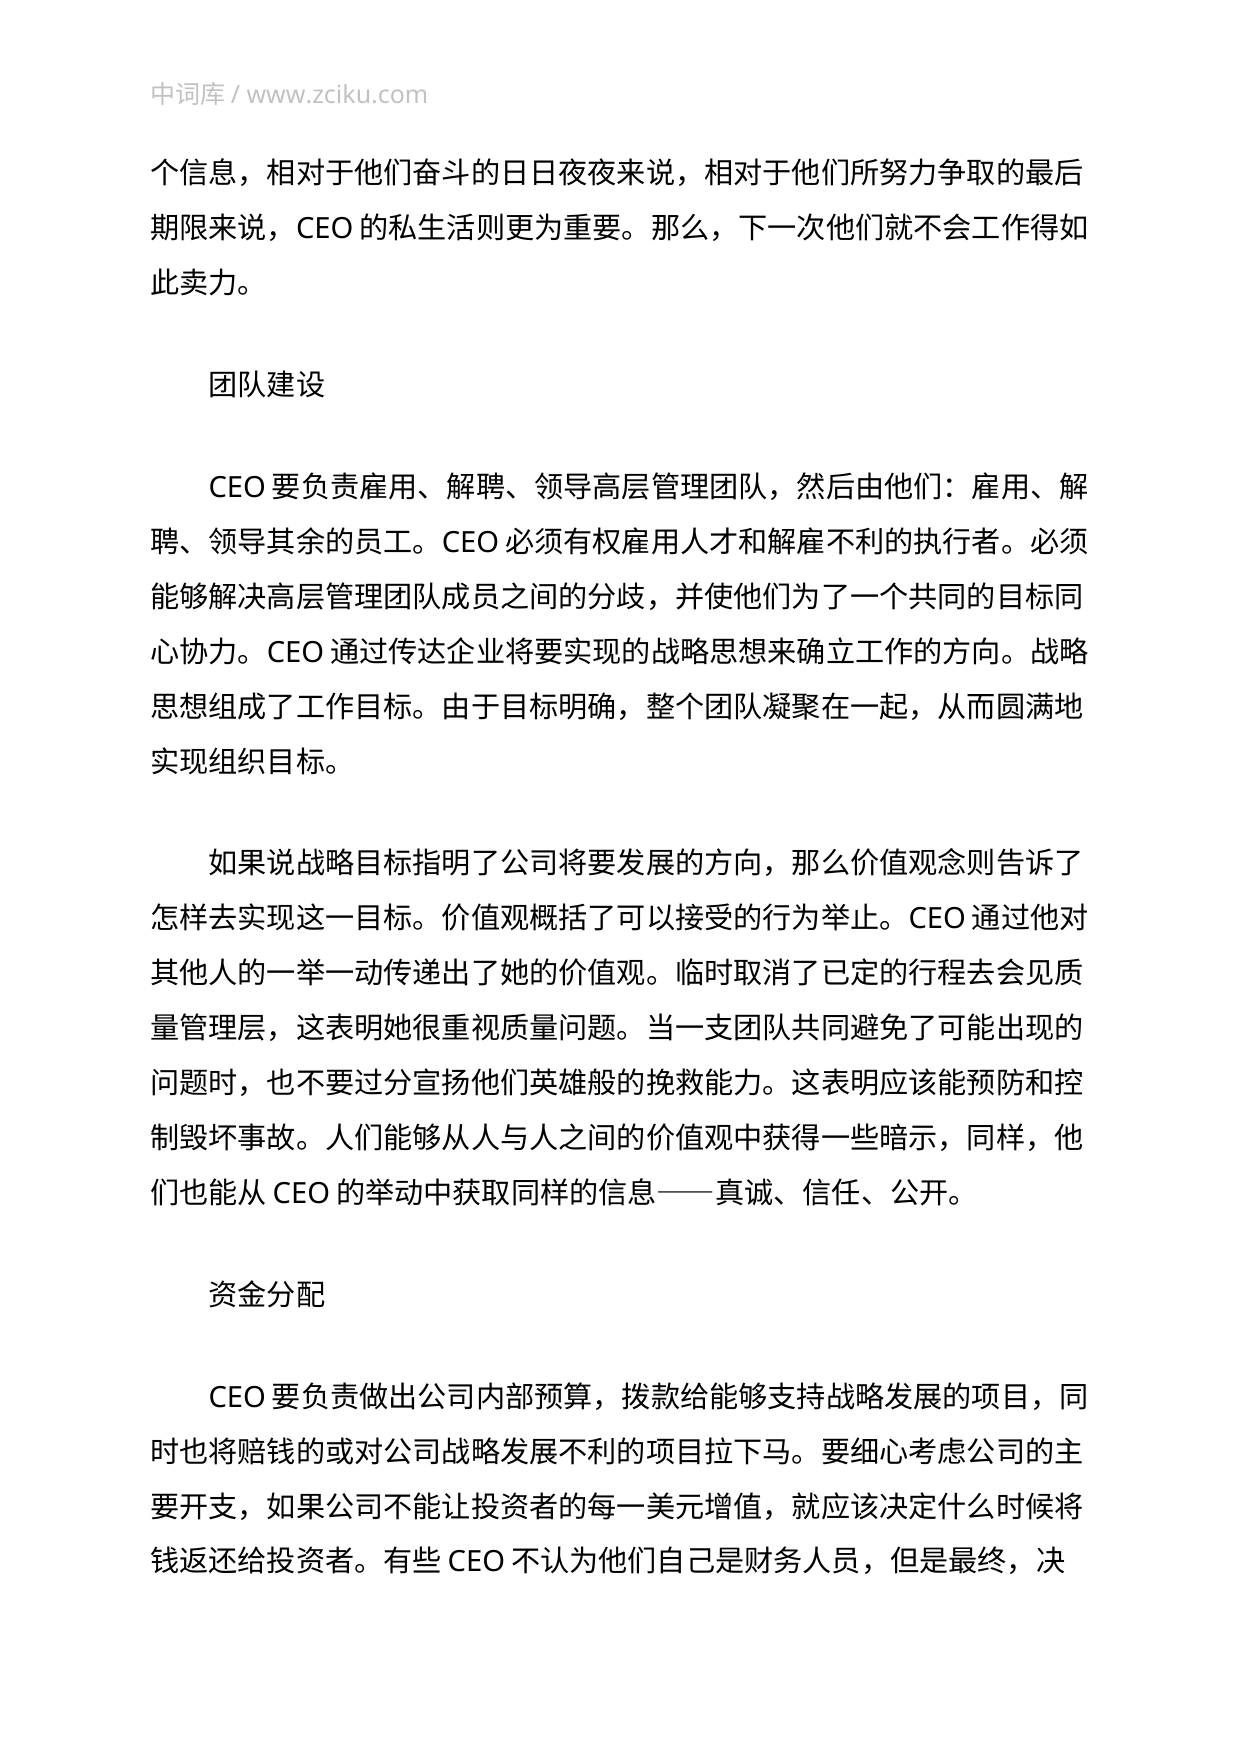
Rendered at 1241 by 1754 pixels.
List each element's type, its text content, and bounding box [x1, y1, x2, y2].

text 如果说战略目标指明了公司将要发展的方向，那么价值观念则告诉了怎样去实现这一目标。价值观概括了可以接受的行为举止。CEO通过他对其他人的一举一动传递出了她的价值观。临时取消了已定的行程去会见质量管理层，这表明她很重视质量问题。当一支团队共同避免了可能出现的问题时，也不要过分宣扬他们英雄般的挽救能力。这表明应该能预防和控制毁坏事故。人们能够从人与人之间的价值观中获得一些暗示，同样，他们也能从CEO的举动中获取同样的信息——真诚、信任、公开。 [150, 840, 1090, 1212]
text CEO要负责雇用、解聘、领导高层管理团队，然后由他们：雇用、解聘、领导其余的员工。CEO必须有权雇用人才和解雇不利的执行者。必须能够解决高层管理团队成员之间的分歧，并使他们为了一个共同的目标同心协力。CEO通过传达企业将要实现的战略思想来确立工作的方向。战略思想组成了工作目标。由于目标明确，整个团队凝聚在一起，从而圆满地实现组织目标。 [150, 463, 1090, 781]
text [150, 150, 1090, 302]
text 资金分配 [150, 1271, 1090, 1314]
text 团队建设 [150, 362, 1090, 404]
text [150, 1373, 1090, 1580]
